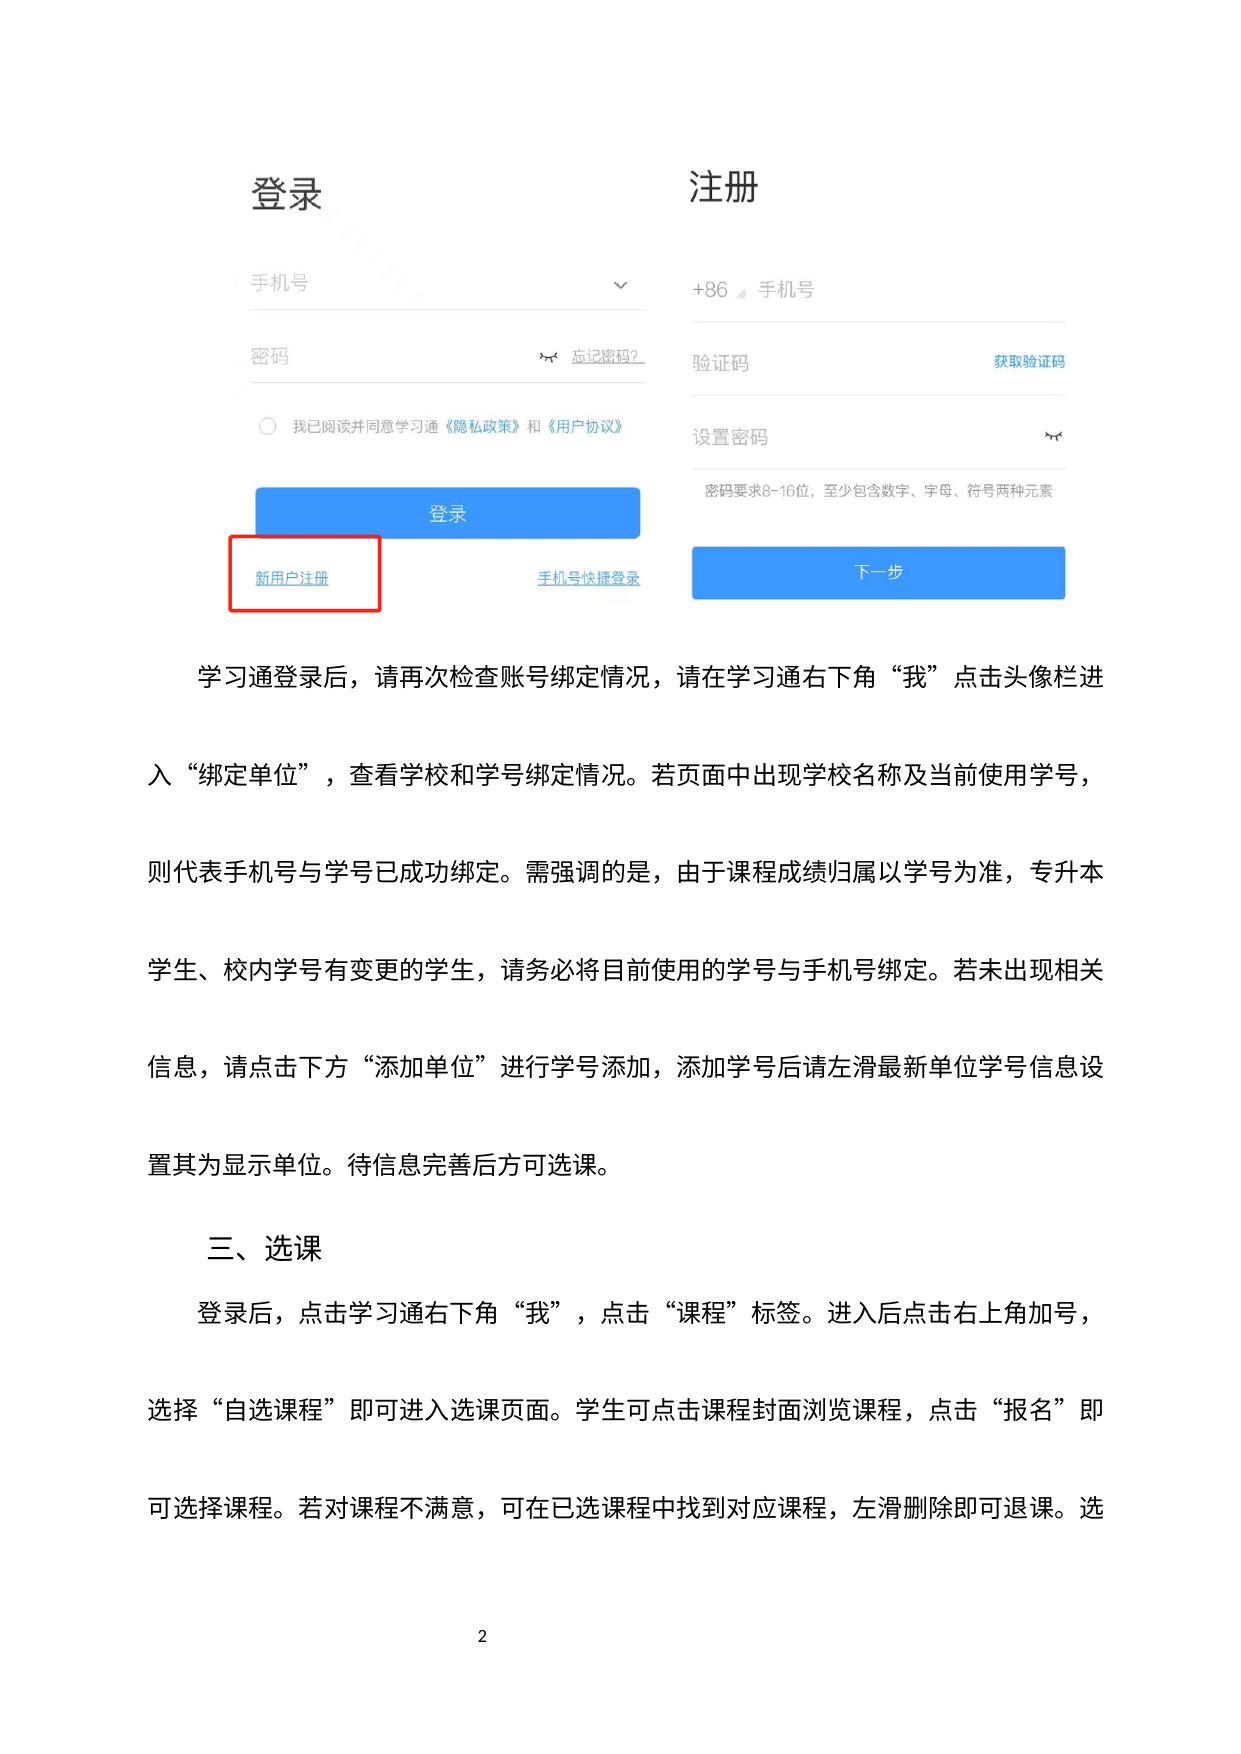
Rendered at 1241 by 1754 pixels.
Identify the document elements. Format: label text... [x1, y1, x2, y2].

text 学习通登录后，请再次检查账号绑定情况，请在学习通右下角“我”点击头像栏进入“绑定单位”，查看学校和学号绑定情况。若页面中出现学校名称及当前使用学号，则代表手机号与学号已成功绑定。需强调的是，由于课程成绩归属以学号为准，专升本学生、校内学号有变更的学生，请务必将目前使用的学号与手机号绑定。若未出现相关信息，请点击下方“添加单位”进行学号添加，添加学号后请左滑最新单位学号信息设置其为显示单位。待信息完善后方可选课。 [148, 643, 1107, 1196]
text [148, 1279, 1107, 1539]
picture [222, 155, 1084, 613]
text 三、选课 [148, 1214, 1107, 1279]
